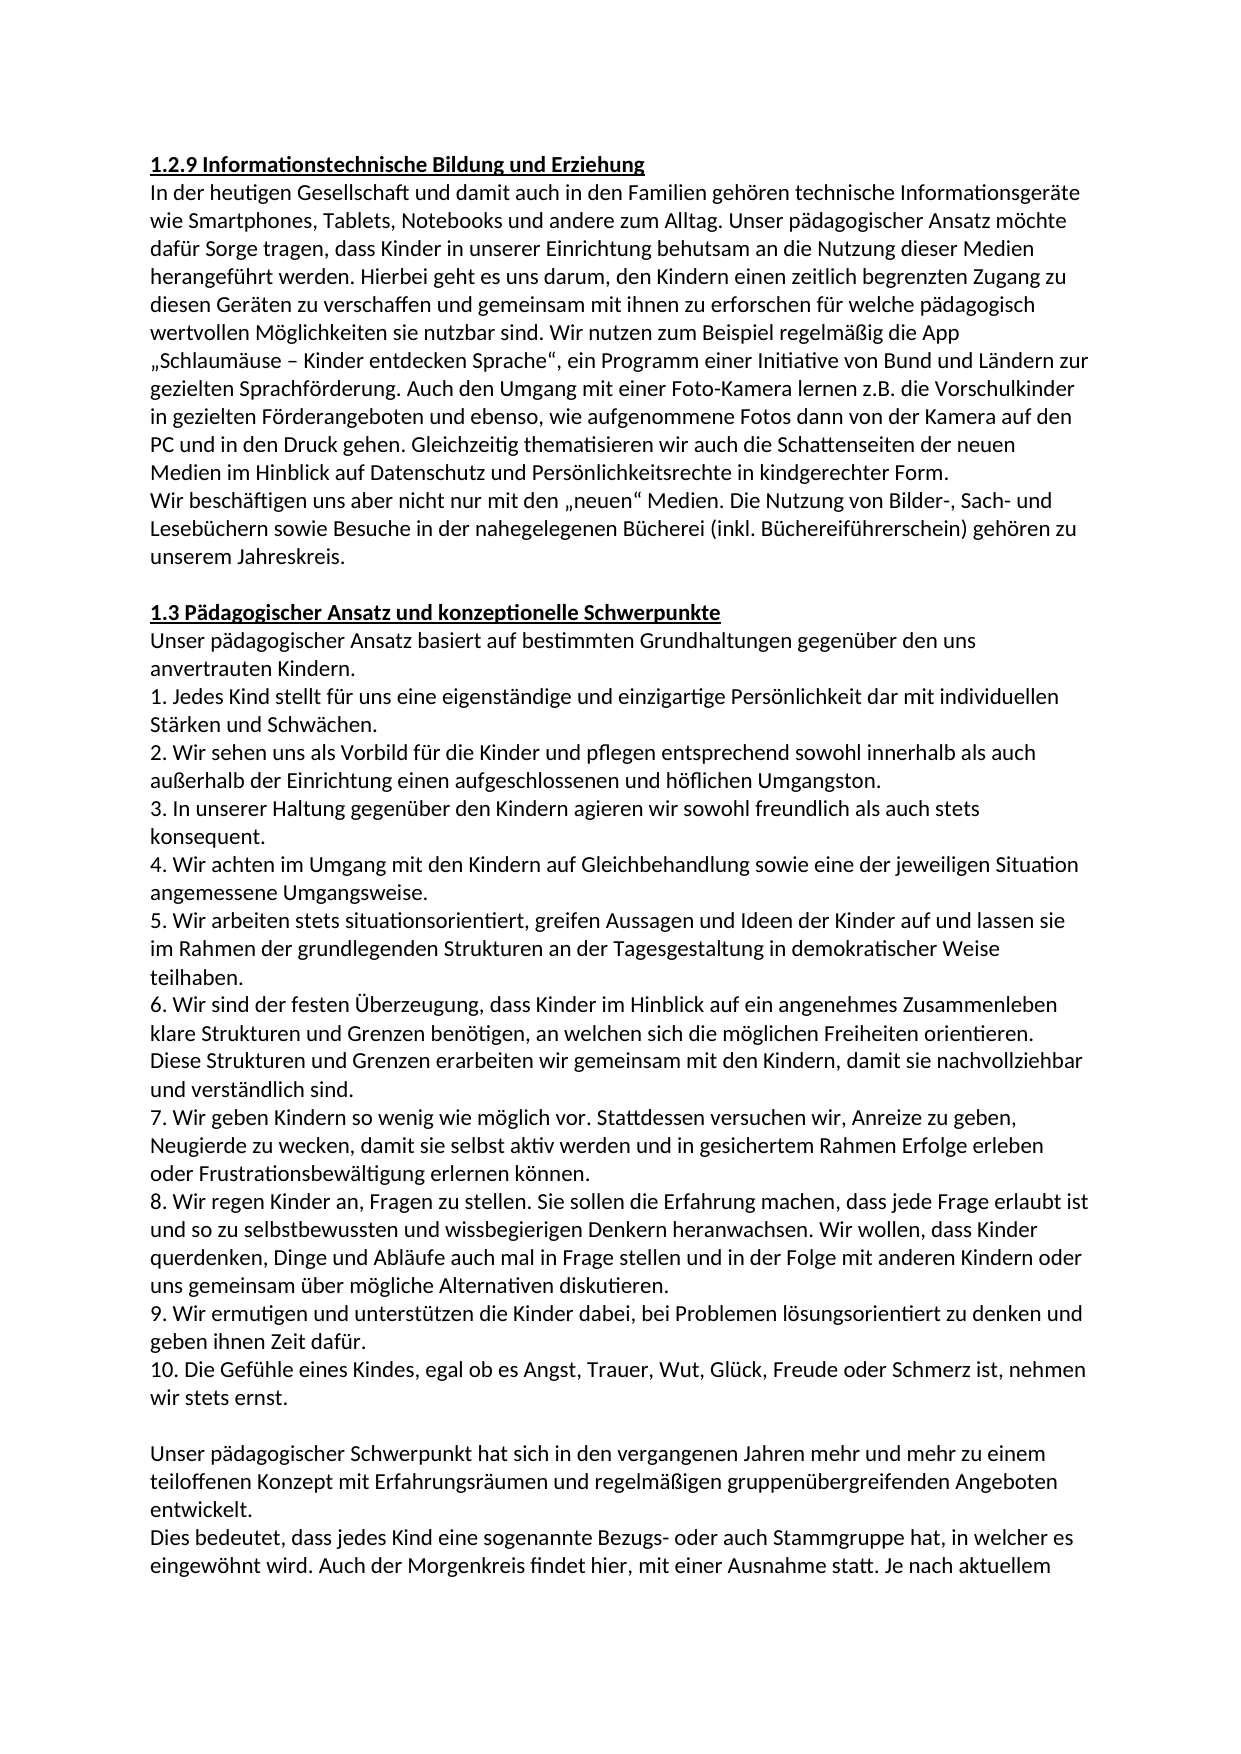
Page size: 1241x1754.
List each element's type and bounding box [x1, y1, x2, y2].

text [150, 150, 1090, 1579]
